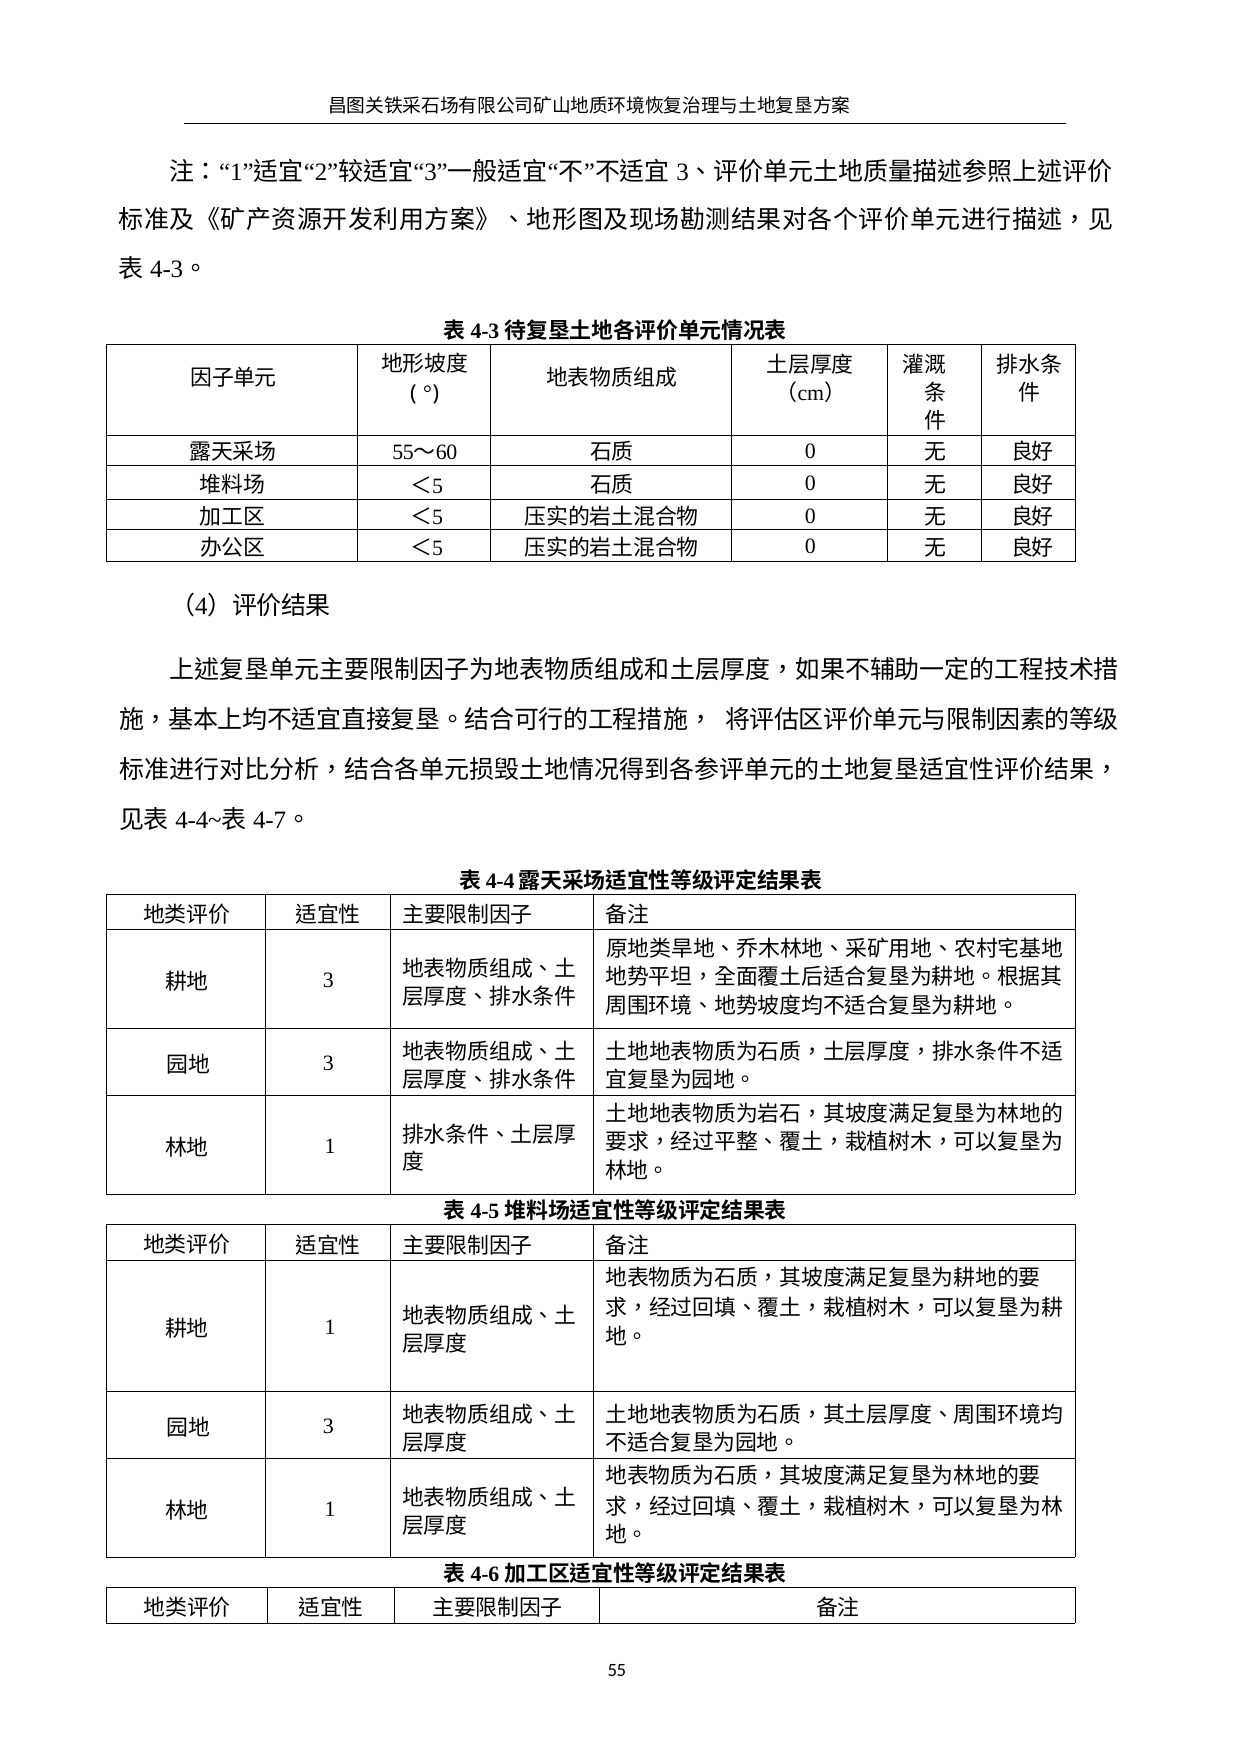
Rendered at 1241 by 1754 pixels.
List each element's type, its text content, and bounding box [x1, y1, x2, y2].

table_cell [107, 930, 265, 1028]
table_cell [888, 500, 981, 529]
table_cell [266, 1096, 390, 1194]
text 表 4-3 待复垦土地各评价单元情况表 [443, 318, 1120, 344]
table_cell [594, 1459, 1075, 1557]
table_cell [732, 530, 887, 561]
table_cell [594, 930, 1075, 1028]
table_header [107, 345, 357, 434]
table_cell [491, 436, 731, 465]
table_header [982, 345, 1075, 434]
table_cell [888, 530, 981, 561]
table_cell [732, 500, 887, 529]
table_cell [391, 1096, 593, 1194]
text 表 4-6 加工区适宜性等级评定结果表 [443, 1561, 1120, 1587]
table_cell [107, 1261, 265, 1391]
text 上述复垦单元主要限制因子为地表物质组成和土层厚度，如果不辅助一定的工程技术措 施，基本上均不适宜直接复垦。结合可行的工程措施， 将评估区评价单元与限制因素的等级 标准进行对比分析，结合各单元损毁土地情况得到各参评单元的土地复垦适宜性评价结果， 见表 4-4~表 4-7。 [119, 652, 1120, 836]
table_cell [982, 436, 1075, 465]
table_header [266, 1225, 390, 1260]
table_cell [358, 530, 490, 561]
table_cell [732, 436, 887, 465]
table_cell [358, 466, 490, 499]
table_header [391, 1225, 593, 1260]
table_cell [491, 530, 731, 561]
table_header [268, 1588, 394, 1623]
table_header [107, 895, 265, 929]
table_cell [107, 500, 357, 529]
text （4）评价结果 [170, 590, 1120, 621]
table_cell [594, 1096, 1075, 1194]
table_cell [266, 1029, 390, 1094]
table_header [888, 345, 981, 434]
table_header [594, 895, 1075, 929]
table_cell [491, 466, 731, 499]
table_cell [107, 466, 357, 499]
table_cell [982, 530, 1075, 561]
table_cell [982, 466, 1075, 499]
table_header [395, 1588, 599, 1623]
text 表 4-5 堆料场适宜性等级评定结果表 [443, 1197, 1120, 1224]
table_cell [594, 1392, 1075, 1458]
text 注：“1”适宜“2”较适宜“3”一般适宜“不”不适宜 3、评价单元土地质量描述参照上述评价 标准及《矿产资源开发利用方案》、地形图及现场勘测结果对各个评价单元进行描述，见表 4-3。 [118, 154, 1113, 284]
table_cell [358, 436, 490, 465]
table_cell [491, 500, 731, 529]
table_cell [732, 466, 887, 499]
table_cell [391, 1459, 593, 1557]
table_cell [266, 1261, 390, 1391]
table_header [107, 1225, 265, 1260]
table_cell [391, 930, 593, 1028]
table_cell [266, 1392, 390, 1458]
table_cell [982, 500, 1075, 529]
text 表4-4露天采场适宜性等级评定结果表 [459, 867, 1120, 894]
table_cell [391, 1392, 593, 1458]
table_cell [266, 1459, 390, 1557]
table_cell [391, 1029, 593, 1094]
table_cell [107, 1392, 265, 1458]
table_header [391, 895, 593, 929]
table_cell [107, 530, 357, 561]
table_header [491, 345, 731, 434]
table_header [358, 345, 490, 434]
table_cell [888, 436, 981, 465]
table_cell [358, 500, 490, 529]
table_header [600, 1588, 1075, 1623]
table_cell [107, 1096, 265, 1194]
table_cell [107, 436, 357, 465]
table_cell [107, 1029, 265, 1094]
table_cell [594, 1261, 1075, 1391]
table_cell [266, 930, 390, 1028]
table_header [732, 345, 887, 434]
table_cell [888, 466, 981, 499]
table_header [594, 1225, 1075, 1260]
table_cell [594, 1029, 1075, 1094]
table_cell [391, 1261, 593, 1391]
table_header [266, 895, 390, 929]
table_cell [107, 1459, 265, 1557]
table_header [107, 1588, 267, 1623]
